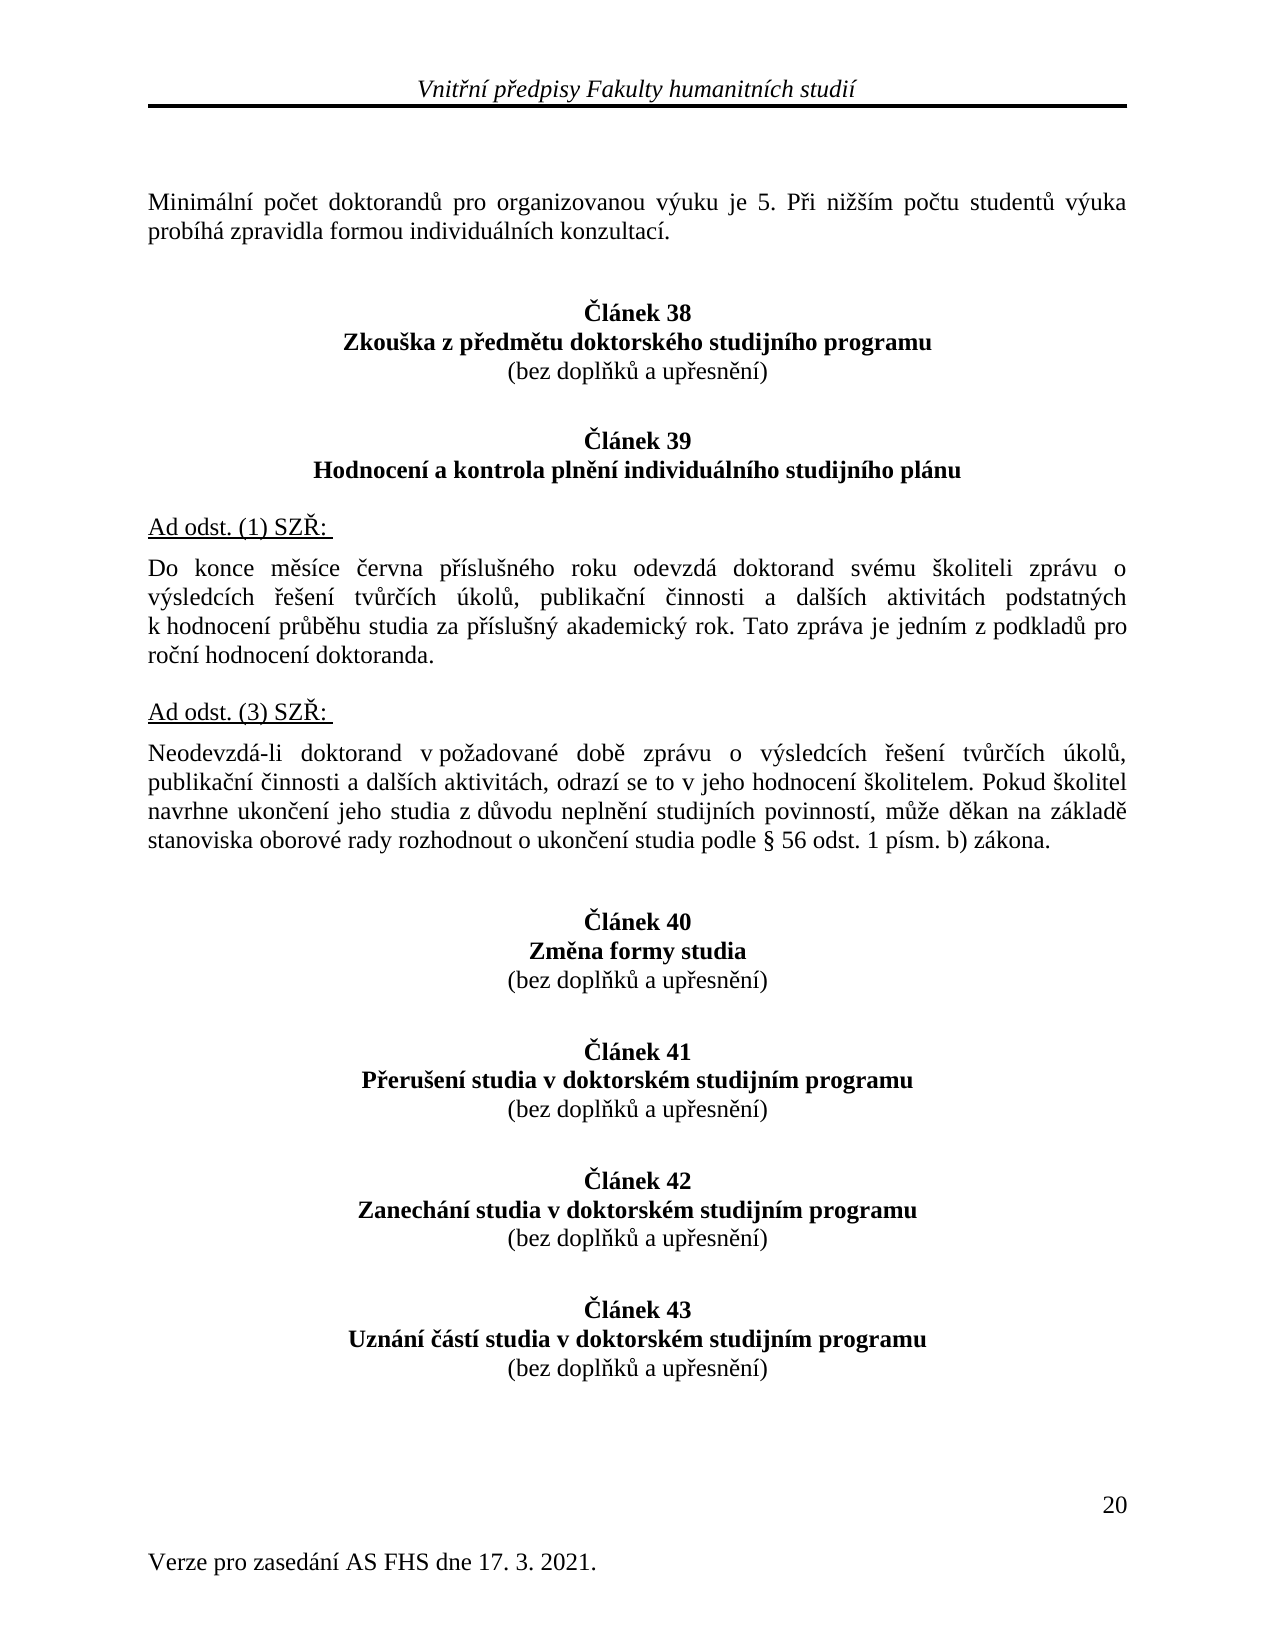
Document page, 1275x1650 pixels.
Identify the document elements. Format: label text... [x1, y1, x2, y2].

text Hodnocení a kontrola plnění individuálního studijního plánu [148, 455, 1127, 483]
text Ad odst. (1) SZŘ: [148, 512, 1127, 541]
text Neodevzdá-li doktorand v požadované době zprávu o výsledcích řešení tvůrčích úkolů, publikační činnosti a dalších aktivitách, odrazí se to v jeho hodnocení školitelem. Pokud školitel navrhne ukončení jeho studia z důvodu neplnění studijních povinností, může děkan na základě stanoviska oborové rady rozhodnout o ukončení studia podle § 56 odst. 1 písm. b) zákona. [148, 738, 1127, 853]
text Zkouška z předmětu doktorského studijního programu [148, 327, 1127, 356]
text Článek 42 [148, 1166, 1127, 1195]
text Článek 38 [148, 298, 1127, 327]
text Článek 43 [148, 1295, 1127, 1324]
text (bez doplňků a upřesnění) [148, 356, 1127, 385]
text Článek 41 [148, 1037, 1127, 1065]
text (bez doplňků a upřesnění) [148, 1353, 1127, 1382]
text (bez doplňků a upřesnění) [148, 1223, 1127, 1252]
text Článek 40 [148, 907, 1127, 936]
text (bez doplňků a upřesnění) [148, 965, 1127, 993]
text Do konce měsíce června příslušného roku odevzdá doktorand svému školiteli zprávu o výsledcích řešení tvůrčích úkolů, publikační činnosti a dalších aktivitách podstatných k hodnocení průběhu studia za příslušný akademický rok. Tato zpráva je jedním z podkladů pro roční hodnocení doktoranda. [148, 553, 1127, 668]
text Přerušení studia v doktorském studijním programu [148, 1065, 1127, 1094]
text Uznání částí studia v doktorském studijním programu [148, 1324, 1127, 1353]
text Změna formy studia [148, 936, 1127, 965]
text Minimální počet doktorandů pro organizovanou výuku je 5. Při nižším počtu studentů výuka probíhá zpravidla formou individuálních konzultací. [148, 187, 1127, 245]
text Článek 39 [148, 426, 1127, 455]
text Ad odst. (3) SZŘ: [148, 697, 1127, 726]
text Zanechání studia v doktorském studijním programu [148, 1195, 1127, 1223]
text (bez doplňků a upřesnění) [148, 1094, 1127, 1123]
